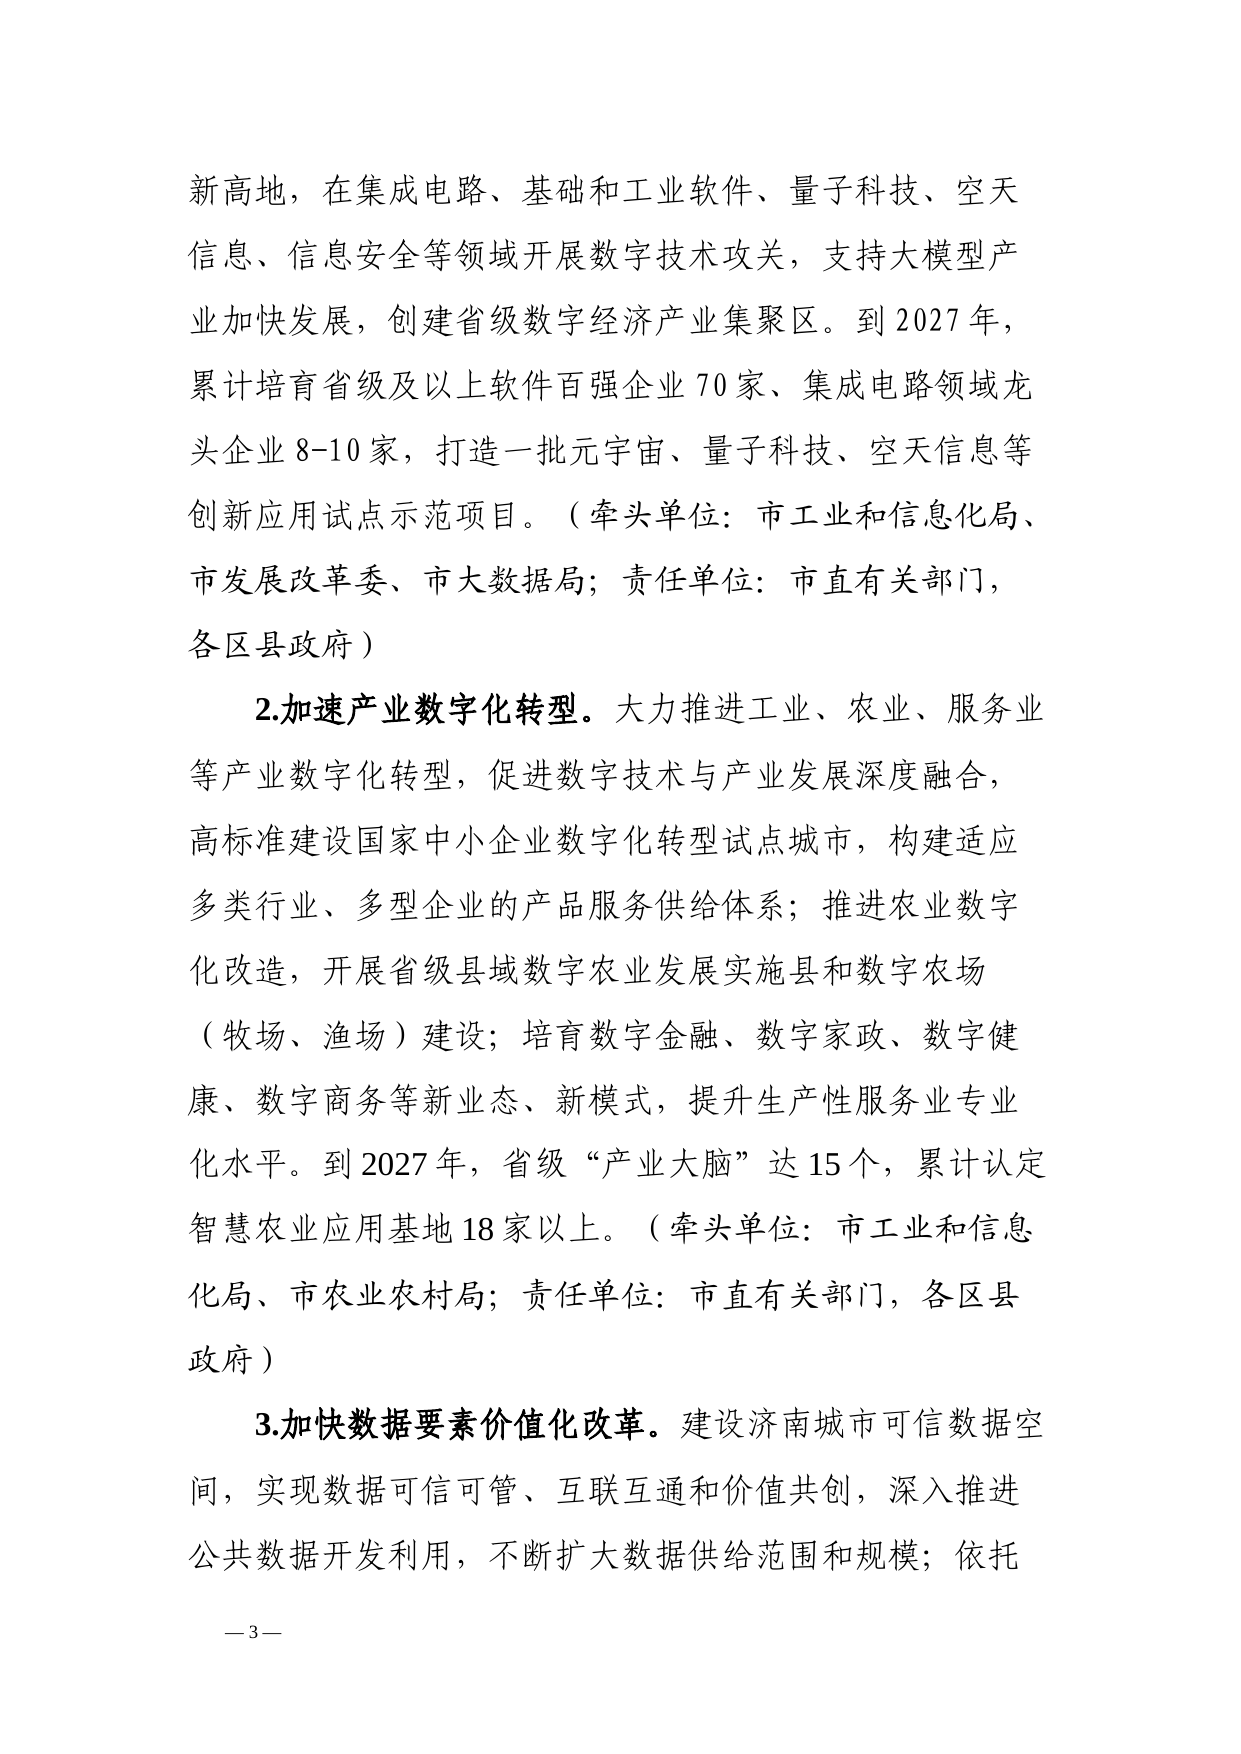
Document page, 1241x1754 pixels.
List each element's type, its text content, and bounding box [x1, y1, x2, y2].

text 2.加速产业数字化转型。大力推进工业、农业、服务业等产业数字化转型，促进数字技术与产业发展深度融合，高标准建设国家中小企业数字化转型试点城市，构建适应多类行业、多型企业的产品服务供给体系；推进农业数字化改造，开展省级县域数字农业发展实施县和数字农场（牧场、渔场）建设；培育数字金融、数字家政、数字健康、数字商务等新业态、新模式，提升生产性服务业专业化水平。到2027年，省级“产业大脑”达15个，累计认定智慧农业应用基地18家以上。（牵头单位：市工业和信息化局、市农业农村局；责任单位：市直有关部门，各区县政府） [187, 675, 1053, 1390]
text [187, 155, 1053, 675]
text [187, 1390, 1053, 1585]
